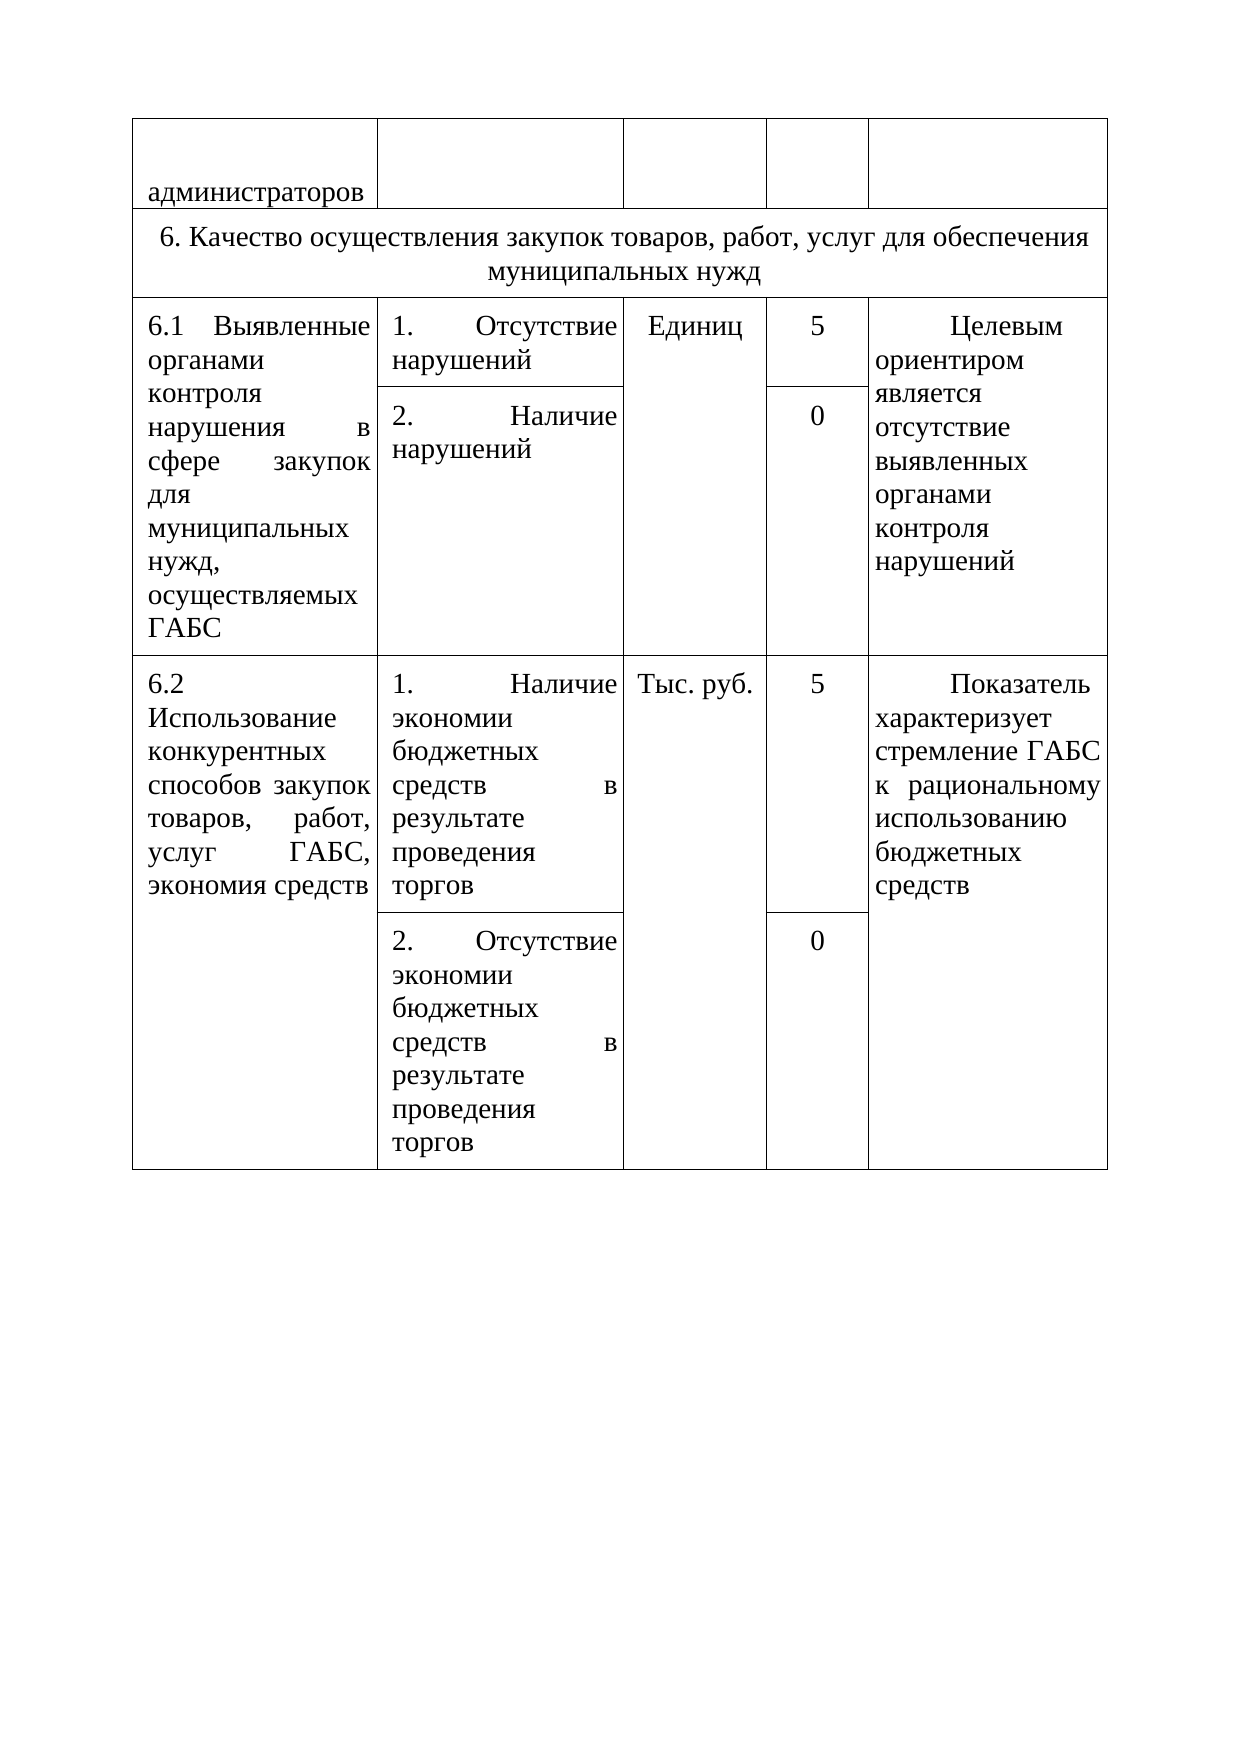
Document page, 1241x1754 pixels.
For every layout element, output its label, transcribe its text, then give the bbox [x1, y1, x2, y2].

table_cell Единиц [624, 298, 766, 654]
table_cell 1. Отсутствие нарушений [378, 298, 623, 386]
table_cell 5 [767, 656, 868, 912]
table_cell Целевым ориентиром является отсутствие выявленных органами контроля нарушений [869, 298, 1107, 654]
table_cell 6.2 Использование конкурентных способов закупок товаров, работ, услуг ГАБС, экономия средств [133, 656, 377, 1169]
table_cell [378, 119, 623, 207]
table_cell 6.1 Выявленные органами контроля нарушения в сфере закупок для муниципальных нужд, осуществляемых ГАБС [133, 298, 377, 654]
table_cell 2. Наличие нарушений [378, 387, 623, 654]
table_cell 0 [767, 913, 868, 1169]
table_cell 1. Наличие экономии бюджетных средств в результате проведения торгов [378, 656, 623, 912]
table_cell 5 [767, 298, 868, 386]
table_cell Показатель характеризует стремление ГАБС к рациональному использованию бюджетных средств [869, 656, 1107, 1169]
table_cell 0 [767, 387, 868, 654]
table_cell Тыс. руб. [624, 656, 766, 1169]
table_cell 2. Отсутствие экономии бюджетных средств в результате проведения торгов [378, 913, 623, 1169]
table_cell 6. Качество осуществления закупок товаров, работ, услуг для обеспечения муниципальных нужд [133, 209, 1107, 297]
table_cell 0 [767, 119, 868, 207]
